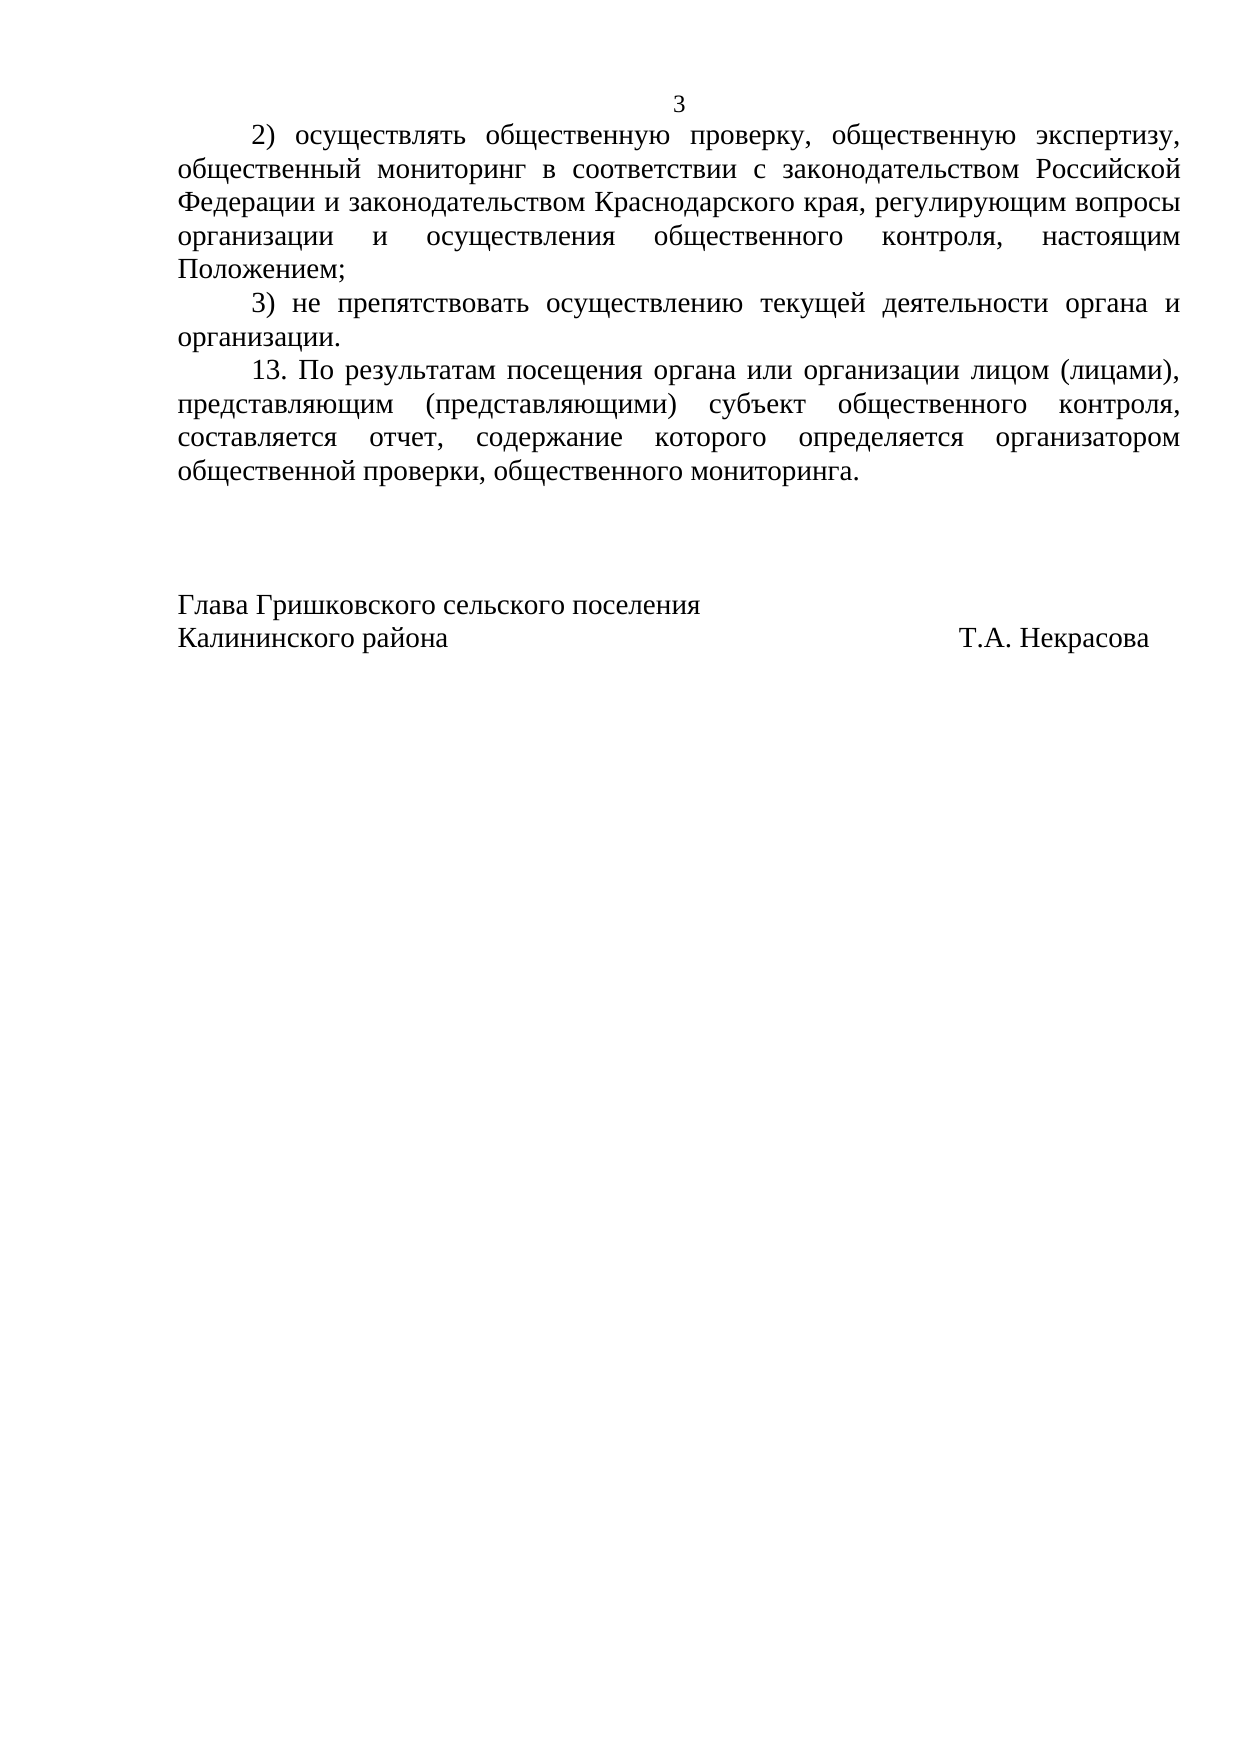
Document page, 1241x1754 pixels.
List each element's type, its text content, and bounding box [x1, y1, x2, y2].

text 2) осуществлять общественную проверку, общественную экспертизу, общественный мониторинг в соответствии с законодательством Российской Федерации и законодательством Краснодарского края, регулирующим вопросы организации и осуществления общественного контроля, настоящим Положением; [177, 117, 1181, 285]
text 3) не препятствовать осуществлению текущей деятельности органа и организации. [177, 285, 1181, 352]
text Глава Гришковского сельского поселения [177, 587, 1181, 621]
text 3 [177, 89, 1181, 117]
text Калининского района Т.А. Некрасова [177, 621, 1181, 654]
text 13. По результатам посещения органа или организации лицом (лицами), представляющим (представляющими) субъект общественного контроля, составляется отчет, содержание которого определяется организатором общественной проверки, общественного мониторинга. [177, 352, 1181, 486]
